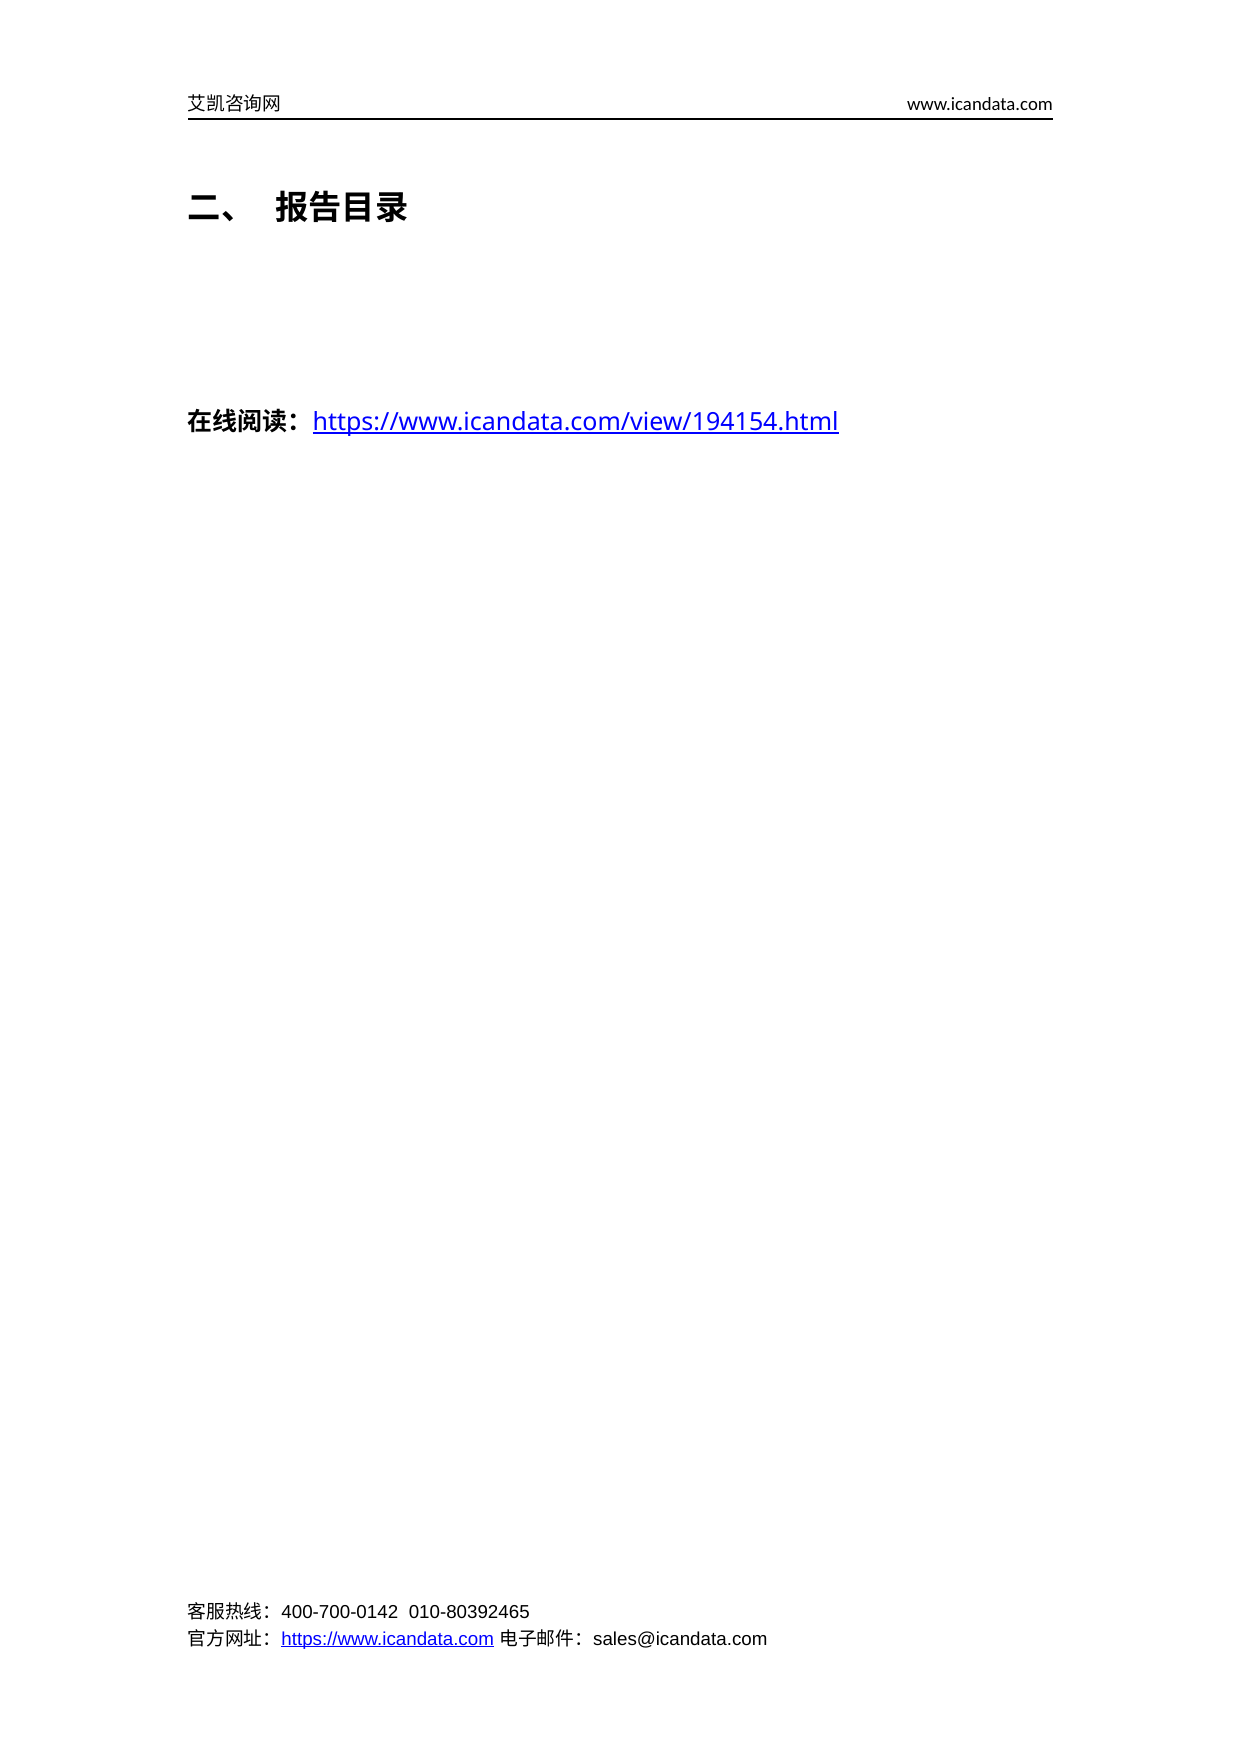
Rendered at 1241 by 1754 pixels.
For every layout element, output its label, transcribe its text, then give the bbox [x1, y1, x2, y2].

subtitle 报告目录 [187, 172, 1053, 237]
text 在线阅读：https://www.icandata.com/view/194154.html [187, 387, 1053, 452]
